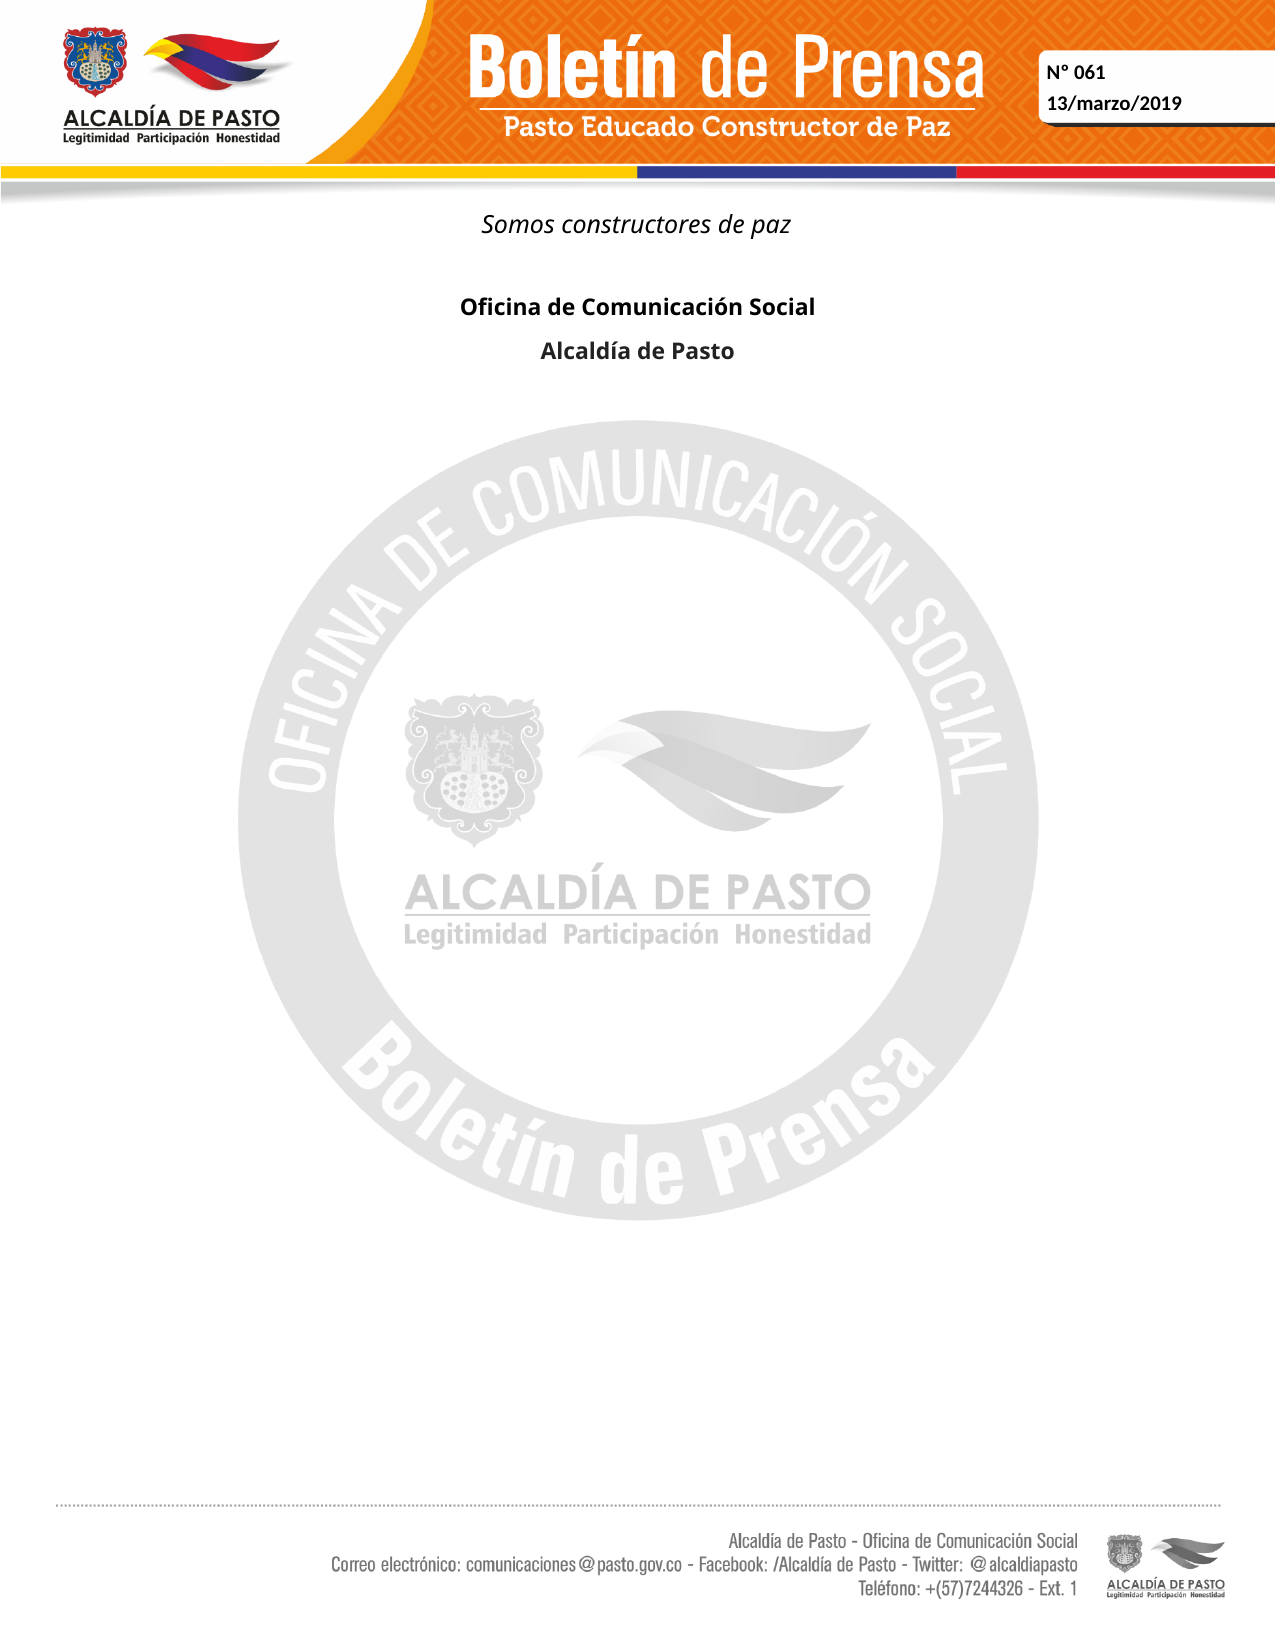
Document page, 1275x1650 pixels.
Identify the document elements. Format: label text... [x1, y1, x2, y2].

text Oficina de Comunicación Social [177, 291, 1098, 322]
text Somos constructores de paz [177, 207, 1098, 241]
picture [0, 0, 1275, 1645]
text Alcaldía de Pasto [177, 334, 1098, 366]
